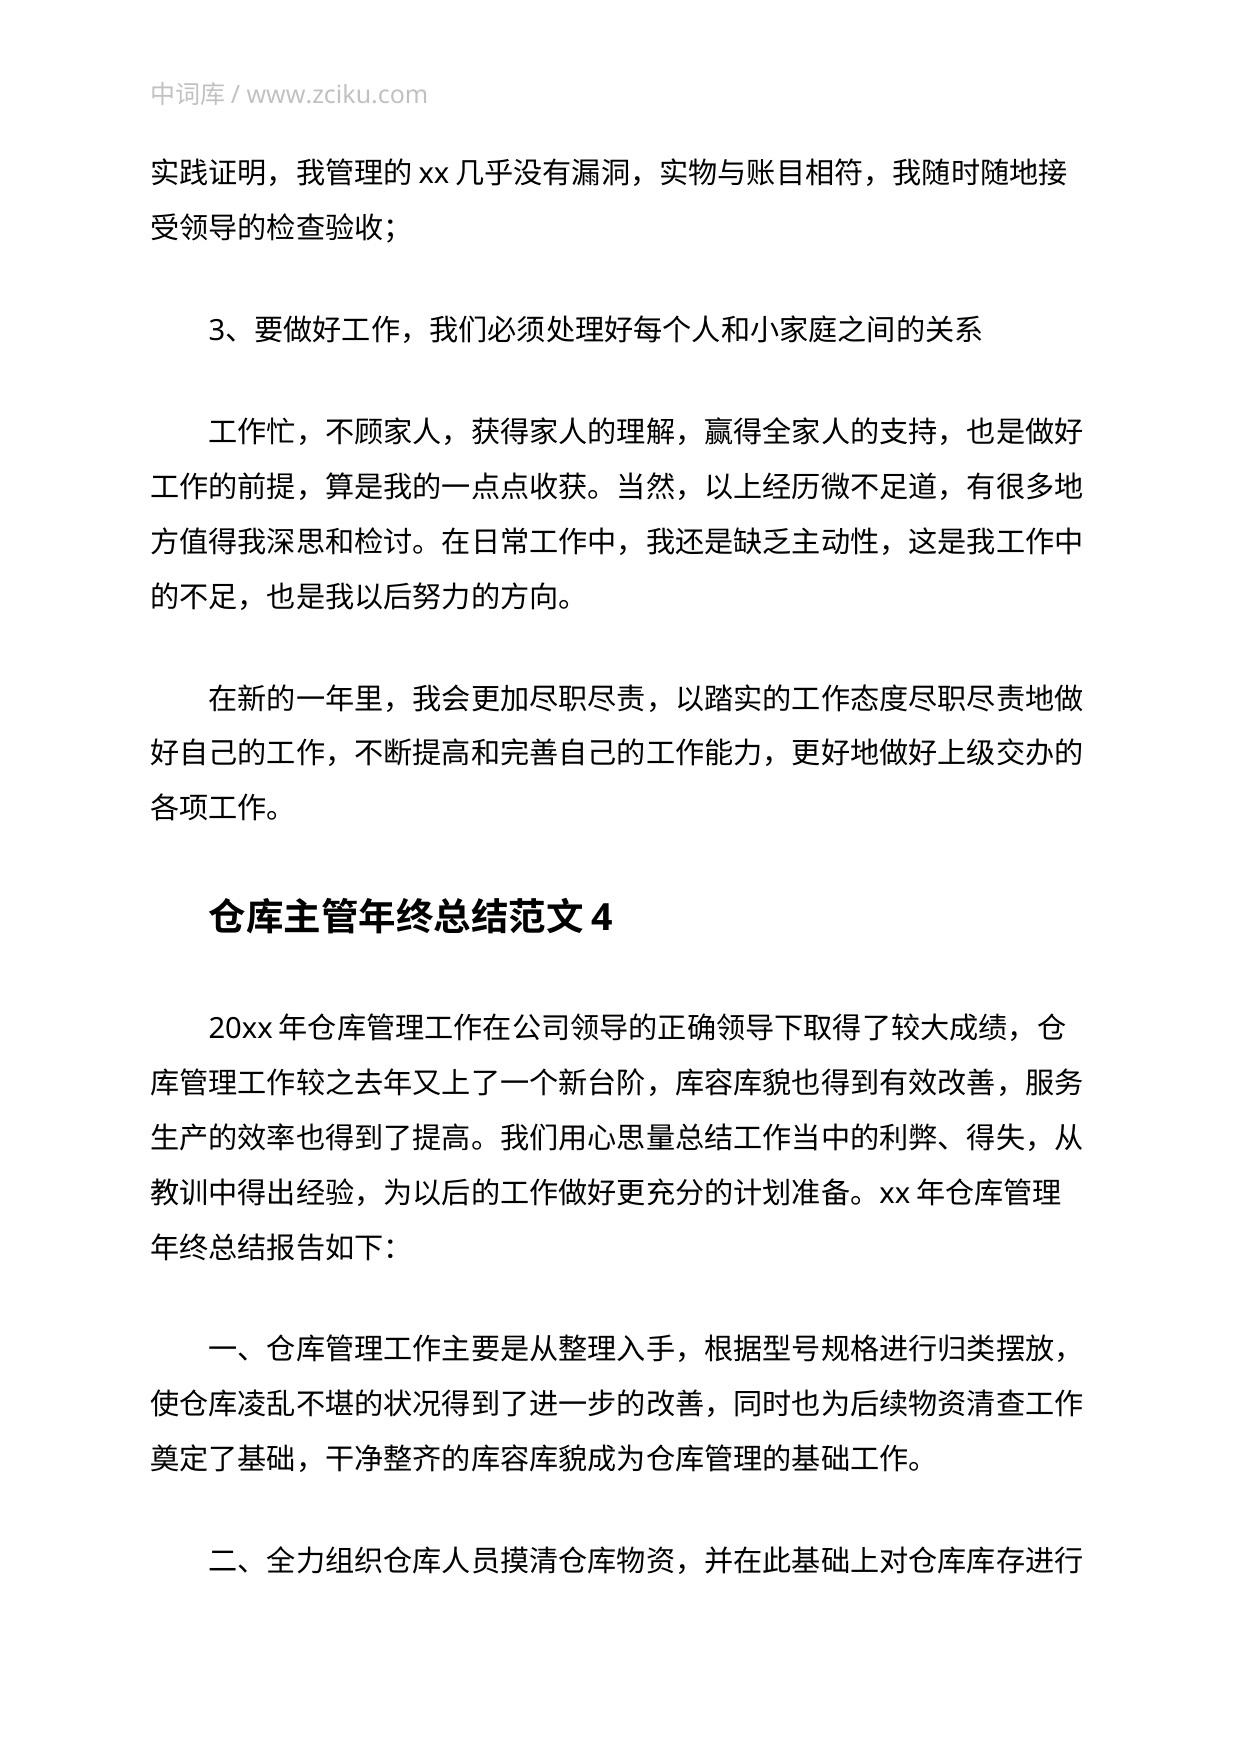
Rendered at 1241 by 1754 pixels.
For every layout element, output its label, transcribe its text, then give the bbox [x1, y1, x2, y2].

text 20xx年仓库管理工作在公司领导的正确领导下取得了较大成绩，仓库管理工作较之去年又上了一个新台阶，库容库貌也得到有效改善，服务生产的效率也得到了提高。我们用心思量总结工作当中的利弊、得失，从教训中得出经验，为以后的工作做好更充分的计划准备。xx年仓库管理年终总结报告如下： [150, 1004, 1090, 1266]
text 一、仓库管理工作主要是从整理入手，根据型号规格进行归类摆放，使仓库凌乱不堪的状况得到了进一步的改善，同时也为后续物资清查工作奠定了基础，干净整齐的库容库貌成为仓库管理的基础工作。 [150, 1326, 1090, 1478]
text 工作忙，不顾家人，获得家人的理解，赢得全家人的支持，也是做好工作的前提，算是我的一点点收获。当然，以上经历微不足道，有很多地方值得我深思和检讨。在日常工作中，我还是缺乏主动性，这是我工作中的不足，也是我以后努力的方向。 [150, 409, 1090, 616]
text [150, 150, 1090, 247]
text 在新的一年里，我会更加尽职尽责，以踏实的工作态度尽职尽责地做好自己的工作，不断提高和完善自己的工作能力，更好地做好上级交办的各项工作。 [150, 675, 1090, 827]
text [150, 1537, 1090, 1580]
text 3、要做好工作，我们必须处理好每个人和小家庭之间的关系 [150, 307, 1090, 349]
text 仓库主管年终总结范文4 [150, 887, 1090, 941]
